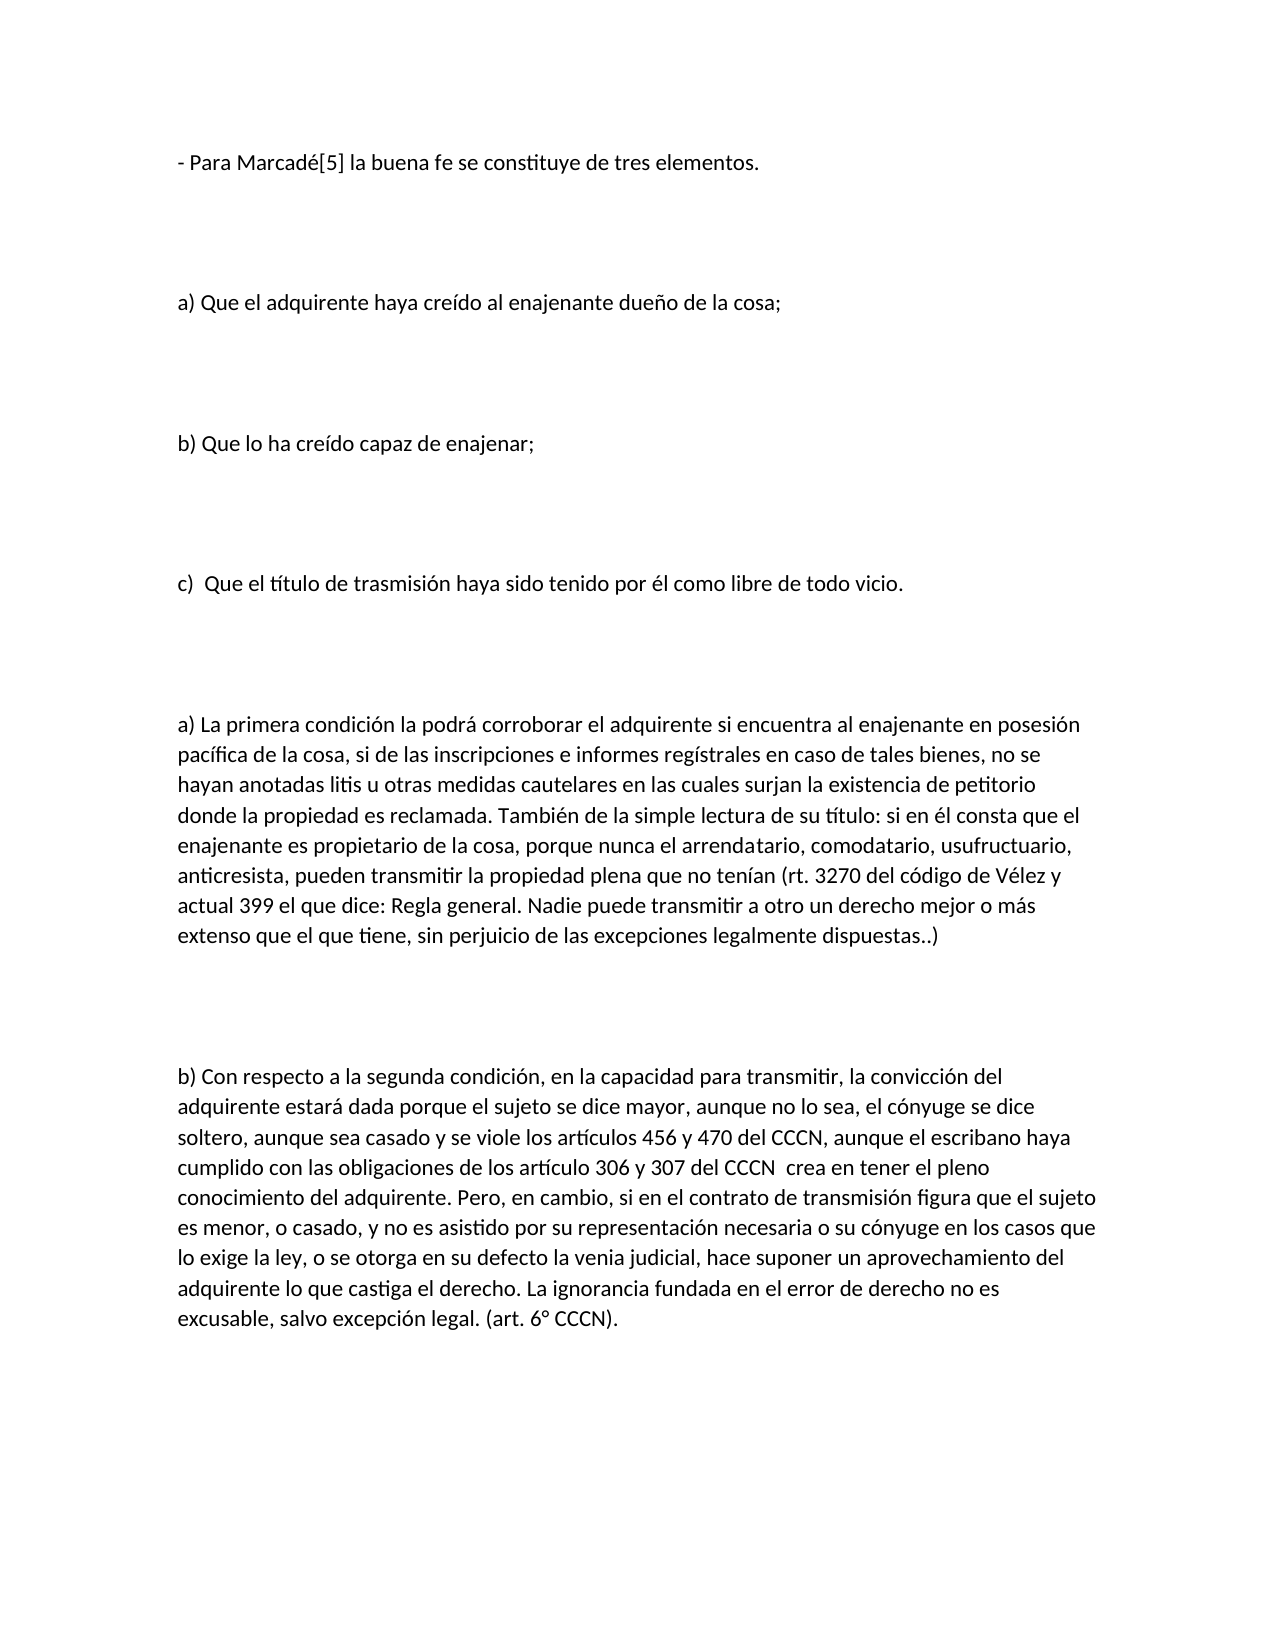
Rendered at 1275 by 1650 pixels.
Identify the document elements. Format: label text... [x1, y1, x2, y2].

text b) Con respecto a la segunda condición, en la capacidad para transmitir, la convicción del adquirente estará dada porque el sujeto se dice mayor, aunque no lo sea, el cónyuge se dice soltero, aunque sea casado y se viole los artículos 456 y 470 del CCCN, aunque el escribano haya cumplido con las obligaciones de los artículo 306 y 307 del CCCN crea en tener el pleno conocimiento del adquirente. Pero, en cambio, si en el contrato de transmisión figura que el sujeto es menor, o casado, y no es asistido por su representación necesaria o su cónyuge en los casos que lo exige la ley, o se otorga en su defecto la venia judicial, hace suponer un aprovechamiento del adquirente lo que castiga el derecho. La ignorancia fundada en el error de derecho no es excusable, salvo excepción legal. (art. 6° CCCN). [177, 1062, 1098, 1332]
text a) La primera condición la podrá corroborar el adquirente si encuentra al enajenante en posesión pacífica de la cosa, si de las inscripciones e informes regístrales en caso de tales bienes, no se hayan anotadas litis u otras medidas cautelares en las cuales surjan la existencia de petitorio donde la propiedad es reclamada. También de la simple lectura de su título: si en él consta que el enaje­nante es propietario de la cosa, porque nunca el arrenda­tario, comodatario, usufructuario, anticresista, pueden transmitir la propiedad plena que no tenían (rt. 3270 del código de Vélez y actual 399 el que dice: Regla general. Nadie puede transmitir a otro un derecho mejor o más extenso que el que tiene, sin perjuicio de las excepciones legalmente dispuestas..) [177, 710, 1098, 949]
text a) Que el adquirente haya creído al enajenante dueño de la cosa; [177, 288, 1098, 316]
text c) Que el título de trasmisión haya sido tenido por él como libre de todo vicio. [177, 569, 1098, 597]
text b) Que lo ha creído capaz de enajenar; [177, 429, 1098, 457]
text - Para Marcadé[5] la buena fe se constituye de tres elementos. [177, 148, 1098, 176]
